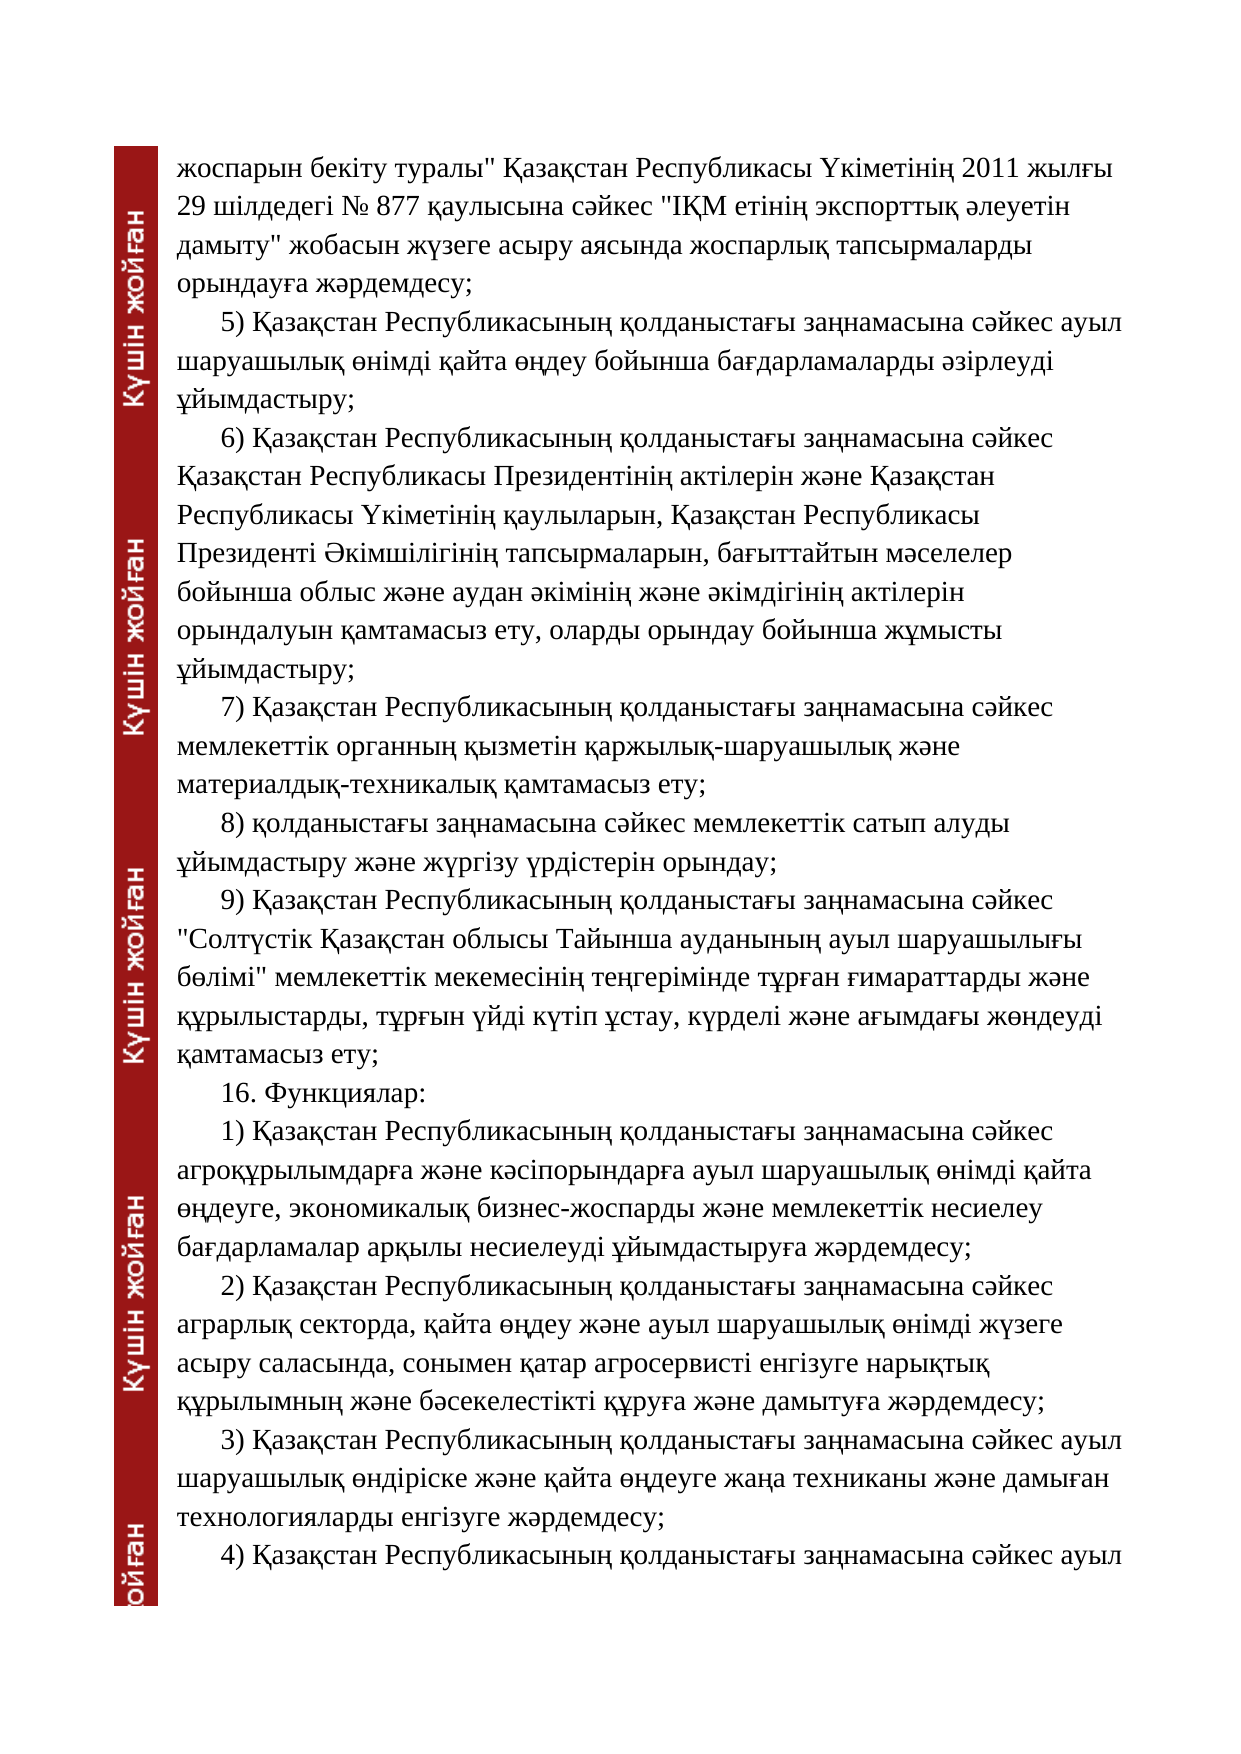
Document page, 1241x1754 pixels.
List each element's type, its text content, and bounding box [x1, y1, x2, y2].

picture [114, 1571, 158, 1606]
picture [114, 146, 158, 150]
